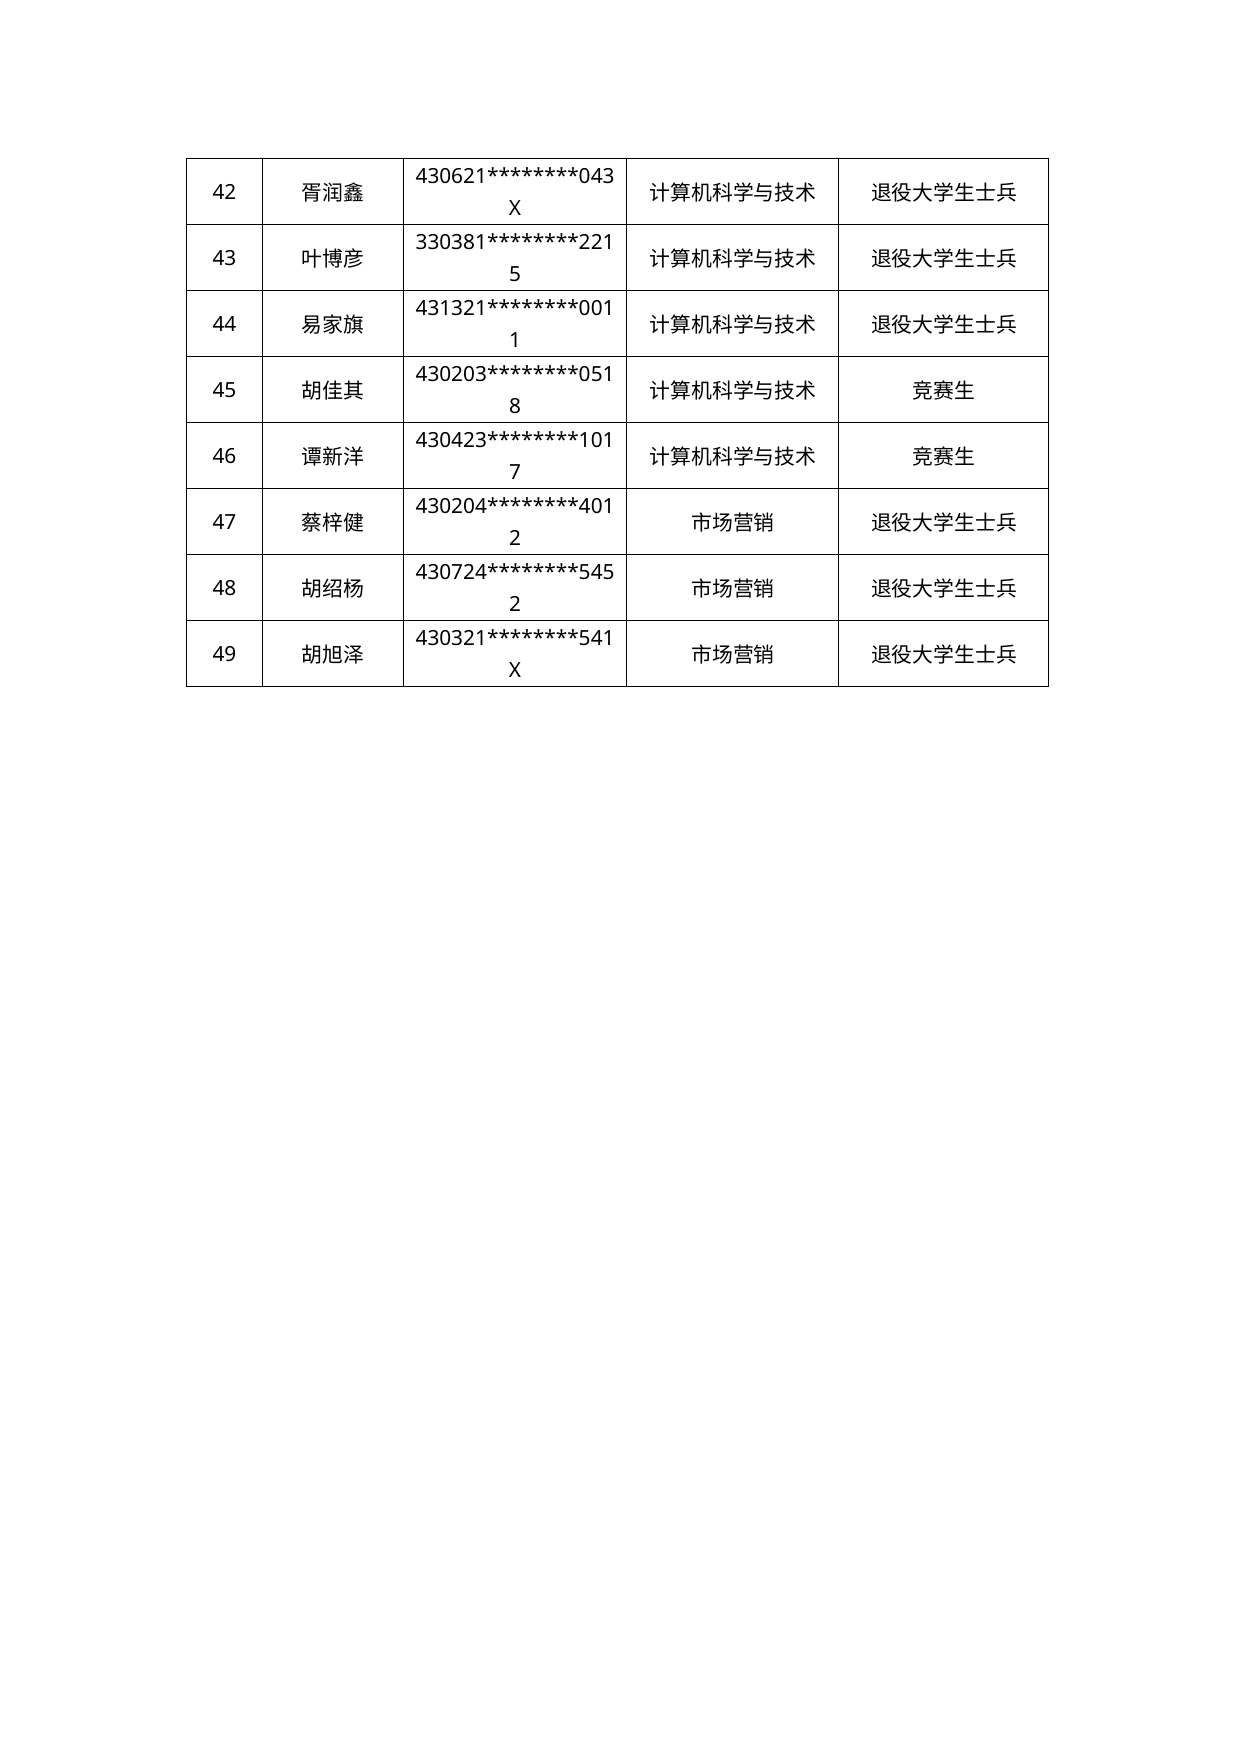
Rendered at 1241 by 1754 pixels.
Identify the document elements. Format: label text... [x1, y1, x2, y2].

table_cell 胥润鑫 [263, 159, 403, 224]
table_cell 胡佳其 [263, 357, 403, 422]
table_cell 退役大学生士兵 [839, 489, 1048, 554]
table_cell 叶博彦 [263, 225, 403, 290]
table_cell 42 [187, 159, 262, 224]
table_cell 43 [187, 225, 262, 290]
table_cell 竞赛生 [839, 423, 1048, 488]
table_cell 退役大学生士兵 [839, 225, 1048, 290]
table_cell 计算机科学与技术 [627, 291, 838, 356]
table_cell 430423********1017 [404, 423, 626, 488]
table_cell 430204********4012 [404, 489, 626, 554]
table_cell 退役大学生士兵 [839, 291, 1048, 356]
table_cell 竞赛生 [839, 357, 1048, 422]
table_cell 48 [187, 555, 262, 620]
table_cell 计算机科学与技术 [627, 159, 838, 224]
table_cell 市场营销 [627, 489, 838, 554]
table_cell 计算机科学与技术 [627, 423, 838, 488]
table_cell 计算机科学与技术 [627, 225, 838, 290]
table_cell 430203********0518 [404, 357, 626, 422]
table_cell 退役大学生士兵 [839, 159, 1048, 224]
table_cell 45 [187, 357, 262, 422]
table_cell 胡旭泽 [263, 621, 403, 686]
table_cell 44 [187, 291, 262, 356]
table_cell 退役大学生士兵 [839, 621, 1048, 686]
table_cell 计算机科学与技术 [627, 357, 838, 422]
table_cell 431321********0011 [404, 291, 626, 356]
table_cell 胡绍杨 [263, 555, 403, 620]
table_cell 430724********5452 [404, 555, 626, 620]
table_cell 330381********2215 [404, 225, 626, 290]
table_cell 49 [187, 621, 262, 686]
table_cell 蔡梓健 [263, 489, 403, 554]
table_cell 易家旗 [263, 291, 403, 356]
table_cell 430321********541X [404, 621, 626, 686]
table_cell 谭新洋 [263, 423, 403, 488]
table_cell 430621********043X [404, 159, 626, 224]
table_cell 46 [187, 423, 262, 488]
table_cell 退役大学生士兵 [839, 555, 1048, 620]
table_cell 市场营销 [627, 621, 838, 686]
table_cell 47 [187, 489, 262, 554]
table_cell 市场营销 [627, 555, 838, 620]
